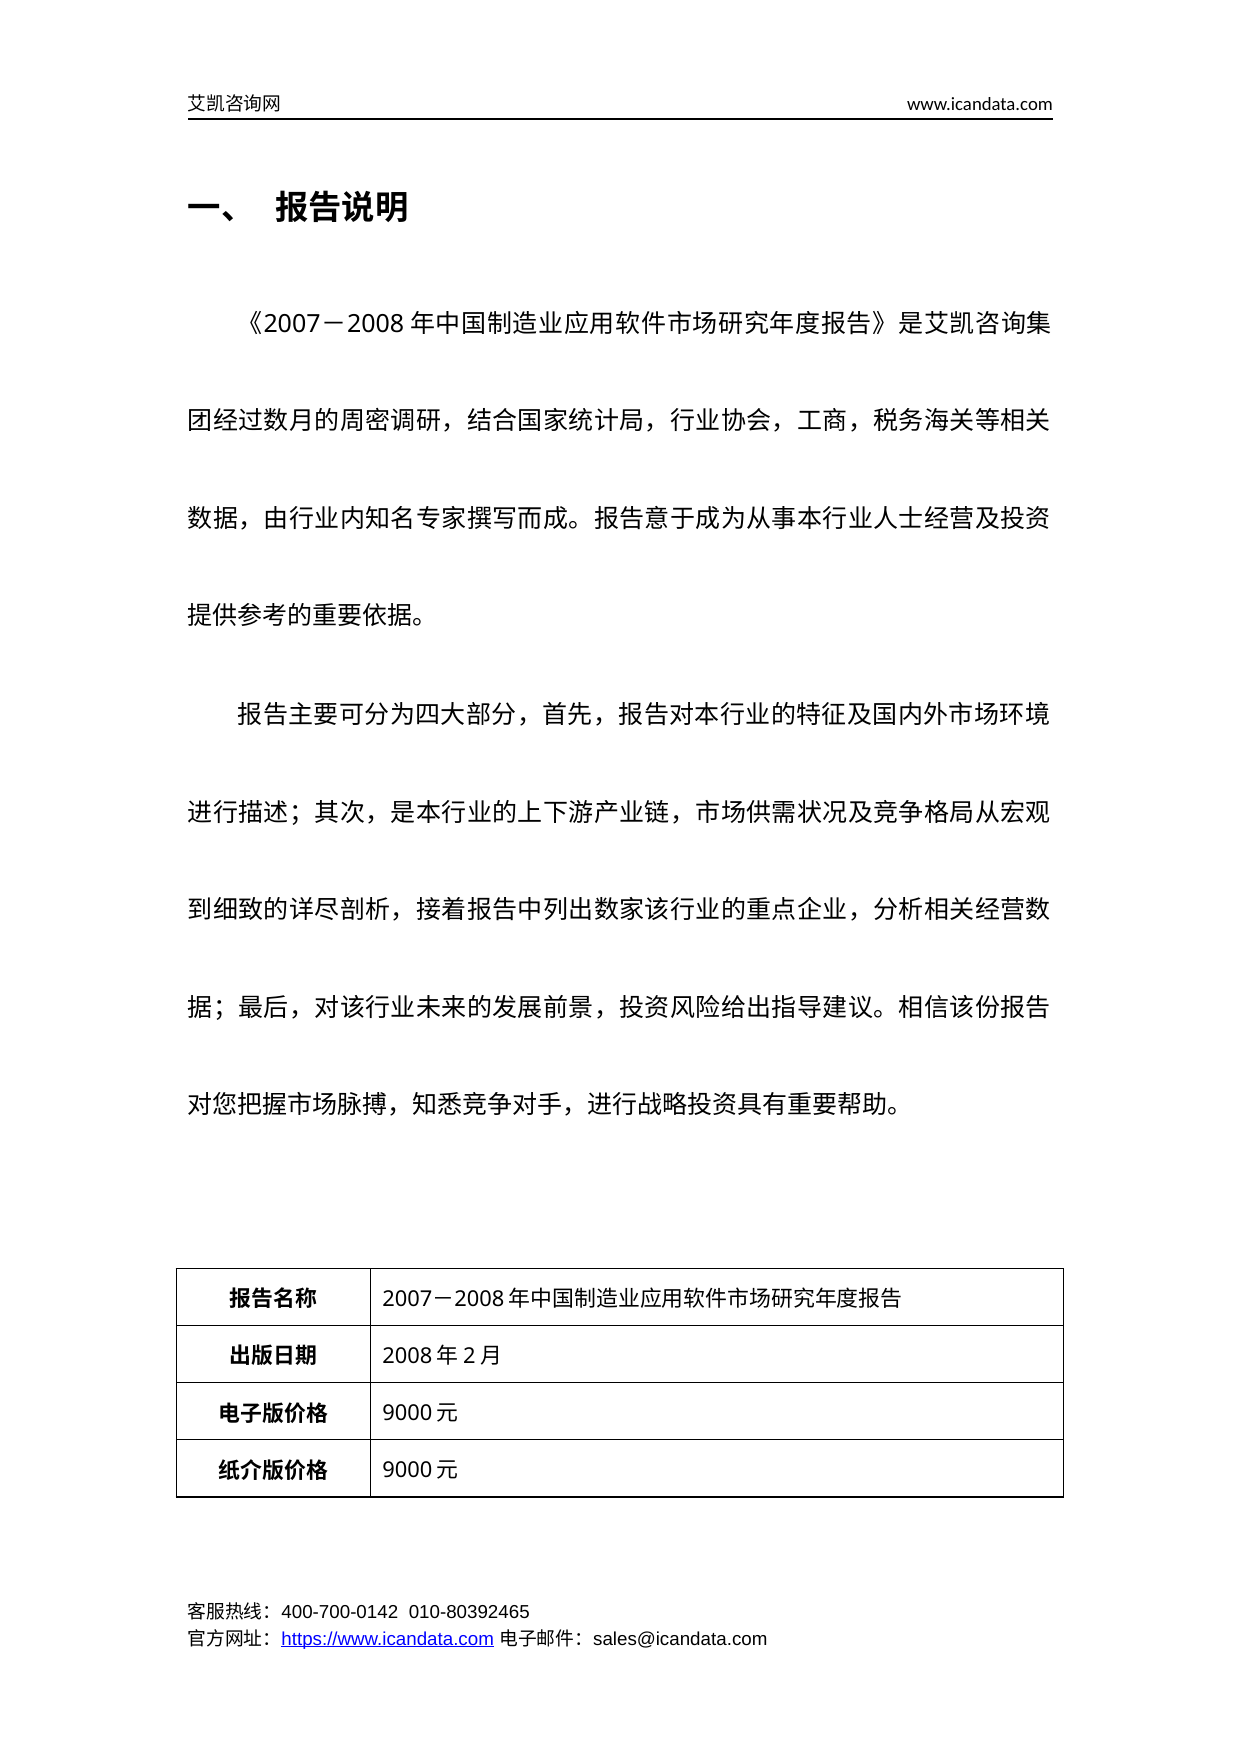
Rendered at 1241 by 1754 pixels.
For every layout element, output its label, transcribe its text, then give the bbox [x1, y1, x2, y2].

table_header 2007－2008年中国制造业应用软件市场研究年度报告 [371, 1269, 1063, 1325]
table_cell 出版日期 [177, 1326, 370, 1382]
text 《2007－2008年中国制造业应用软件市场研究年度报告》是艾凯咨询集团经过数月的周密调研，结合国家统计局，行业协会，工商，税务海关等相关数据，由行业内知名专家撰写而成。报告意于成为从事本行业人士经营及投资提供参考的重要依据。 [187, 289, 1053, 646]
table_cell 电子版价格 [177, 1383, 370, 1439]
table_cell 9000元 [371, 1383, 1063, 1439]
text 报告主要可分为四大部分，首先，报告对本行业的特征及国内外市场环境进行描述；其次，是本行业的上下游产业链，市场供需状况及竞争格局从宏观到细致的详尽剖析，接着报告中列出数家该行业的重点企业，分析相关经营数据；最后，对该行业未来的发展前景，投资风险给出指导建议。相信该份报告对您把握市场脉搏，知悉竞争对手，进行战略投资具有重要帮助。 [187, 681, 1053, 1136]
table_cell 纸介版价格 [177, 1440, 370, 1496]
table_cell 9000元 [371, 1440, 1063, 1496]
subtitle 报告说明 [187, 172, 1053, 237]
table_header 报告名称 [177, 1269, 370, 1325]
table_cell 2008年2月 [371, 1326, 1063, 1382]
